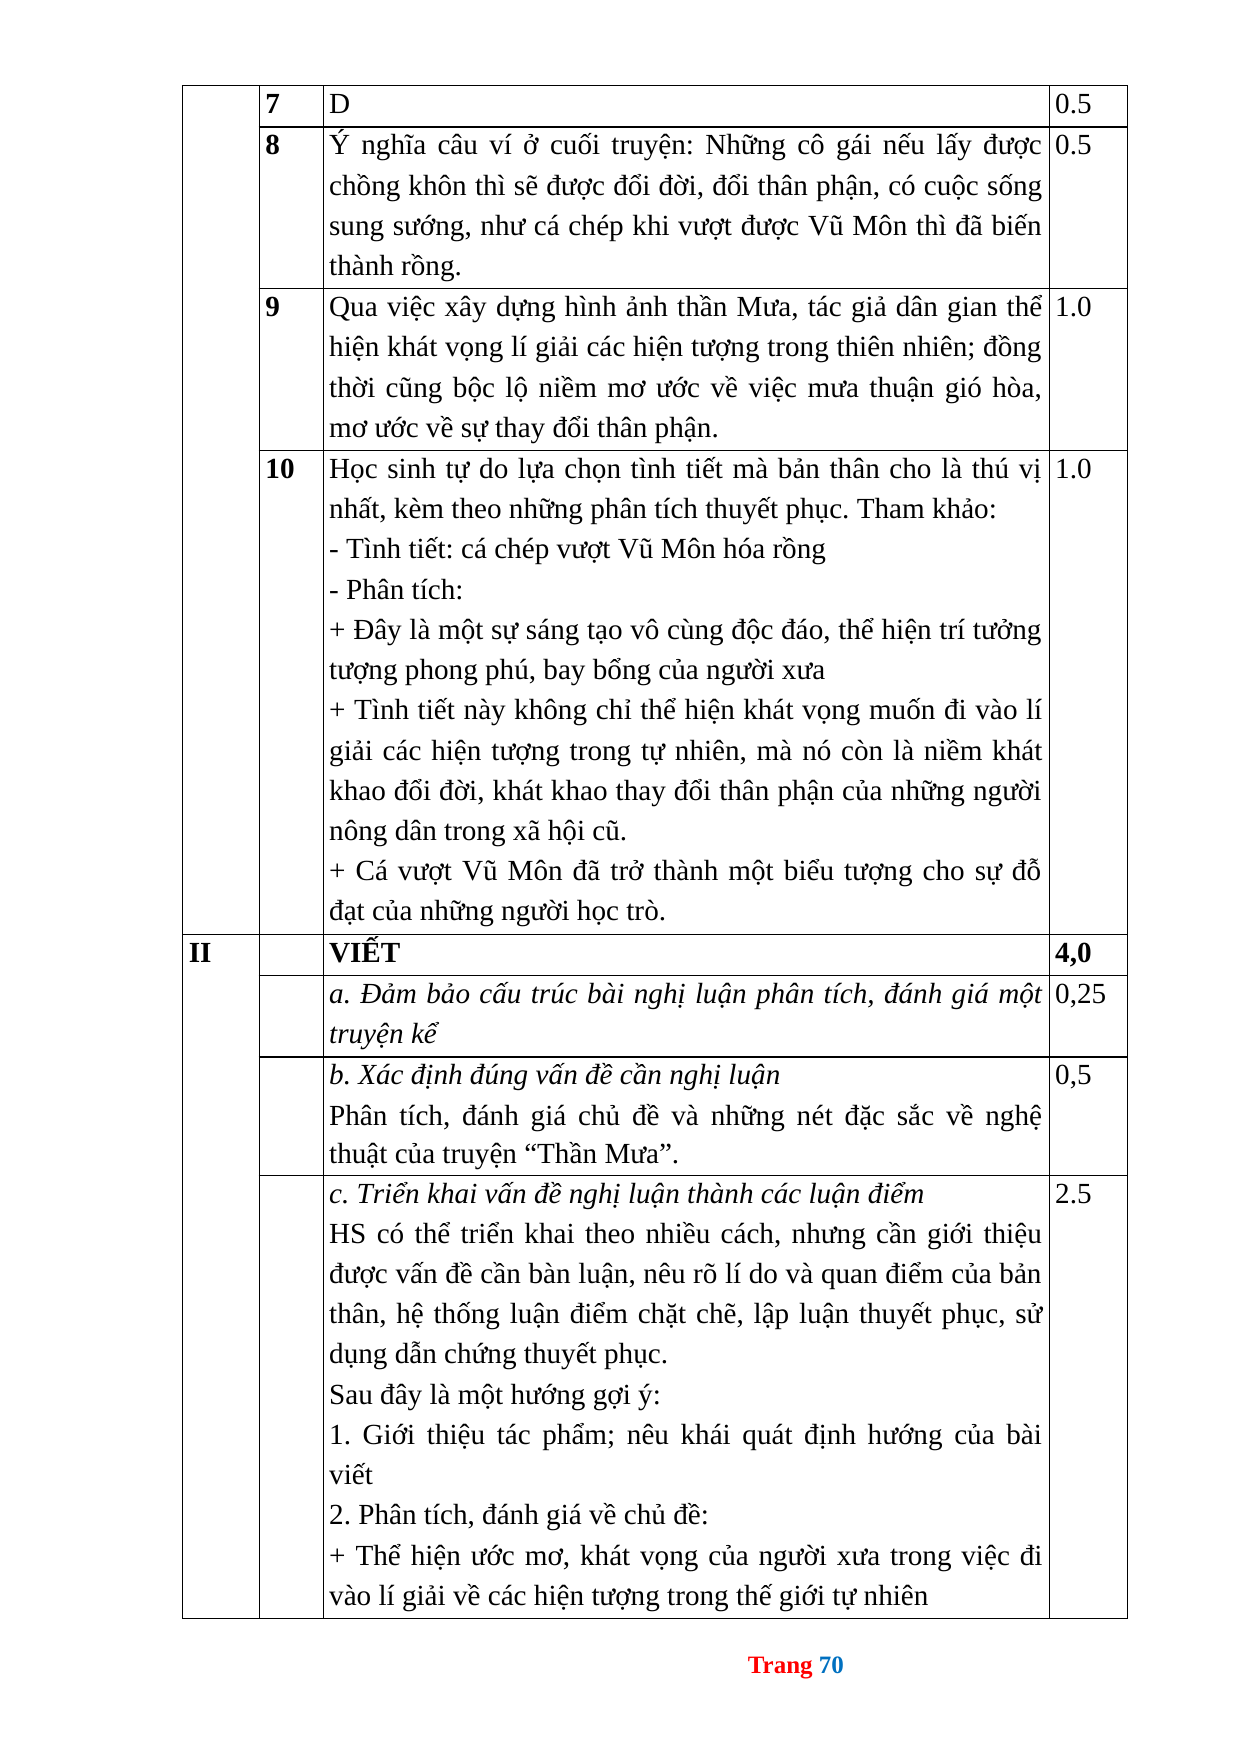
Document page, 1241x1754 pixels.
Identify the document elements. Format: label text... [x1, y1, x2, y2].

table_cell 1.0 [1050, 451, 1127, 934]
table_cell 9 [260, 289, 323, 450]
table_cell [260, 1176, 323, 1618]
table_cell 0.5 [1050, 128, 1127, 288]
table_cell 1.0 [1050, 289, 1127, 450]
table_cell [260, 935, 323, 975]
table_cell 0.5 [1050, 86, 1127, 126]
table_cell 2.5 [1050, 1176, 1127, 1618]
table_cell Học sinh tự do lựa chọn tình tiết mà bản thân cho là thú vị nhất, kèm theo những phân tích thuyết phục. Tham khảo: - Tình tiết: cá chép vượt Vũ Môn hóa rồng - Phân tích: + Đây là một sự sáng tạo vô cùng độc đáo, thể hiện trí tưởng tượng phong phú, bay bổng của người xưa + Tình tiết này không chỉ thể hiện khát vọng muốn đi vào lí giải các hiện tượng trong tự nhiên, mà nó còn là niềm khát khao đổi đời, khát khao thay đổi thân phận của những người nông dân trong xã hội cũ. + Cá vượt Vũ Môn đã trở thành một biểu tượng cho sự đỗ đạt của những người học trò. [324, 451, 1049, 934]
table_cell 0,25 [1050, 976, 1127, 1056]
table_cell VIẾT [324, 935, 1049, 975]
table_cell 4,0 [1050, 935, 1127, 975]
table_cell Qua việc xây dựng hình ảnh thần Mưa, tác giả dân gian thể hiện khát vọng lí giải các hiện tượng trong thiên nhiên; đồng thời cũng bộc lộ niềm mơ ước về việc mưa thuận gió hòa, mơ ước về sự thay đổi thân phận. [324, 289, 1049, 450]
table_cell II [183, 935, 259, 1618]
table_cell a. Đảm bảo cấu trúc bài nghị luận phân tích, đánh giá một truyện kể [324, 976, 1049, 1056]
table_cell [324, 1176, 1049, 1618]
table_cell 0,5 [1050, 1058, 1127, 1175]
table_cell D [324, 86, 1049, 126]
table_cell 7 [260, 86, 323, 126]
table_cell b. Xác định đúng vấn đề cần nghị luận Phân tích, đánh giá chủ đề và những nét đặc sắc về nghệ thuật của truyện “Thần Mưa”. [324, 1058, 1049, 1175]
table_cell Ý nghĩa câu ví ở cuối truyện: Những cô gái nếu lấy được chồng khôn thì sẽ được đổi đời, đổi thân phận, có cuộc sống sung sướng, như cá chép khi vượt được Vũ Môn thì đã biến thành rồng. [324, 128, 1049, 288]
table_cell 8 [260, 128, 323, 288]
table_cell [260, 1058, 323, 1175]
table_cell [260, 976, 323, 1056]
table_cell 10 [260, 451, 323, 934]
